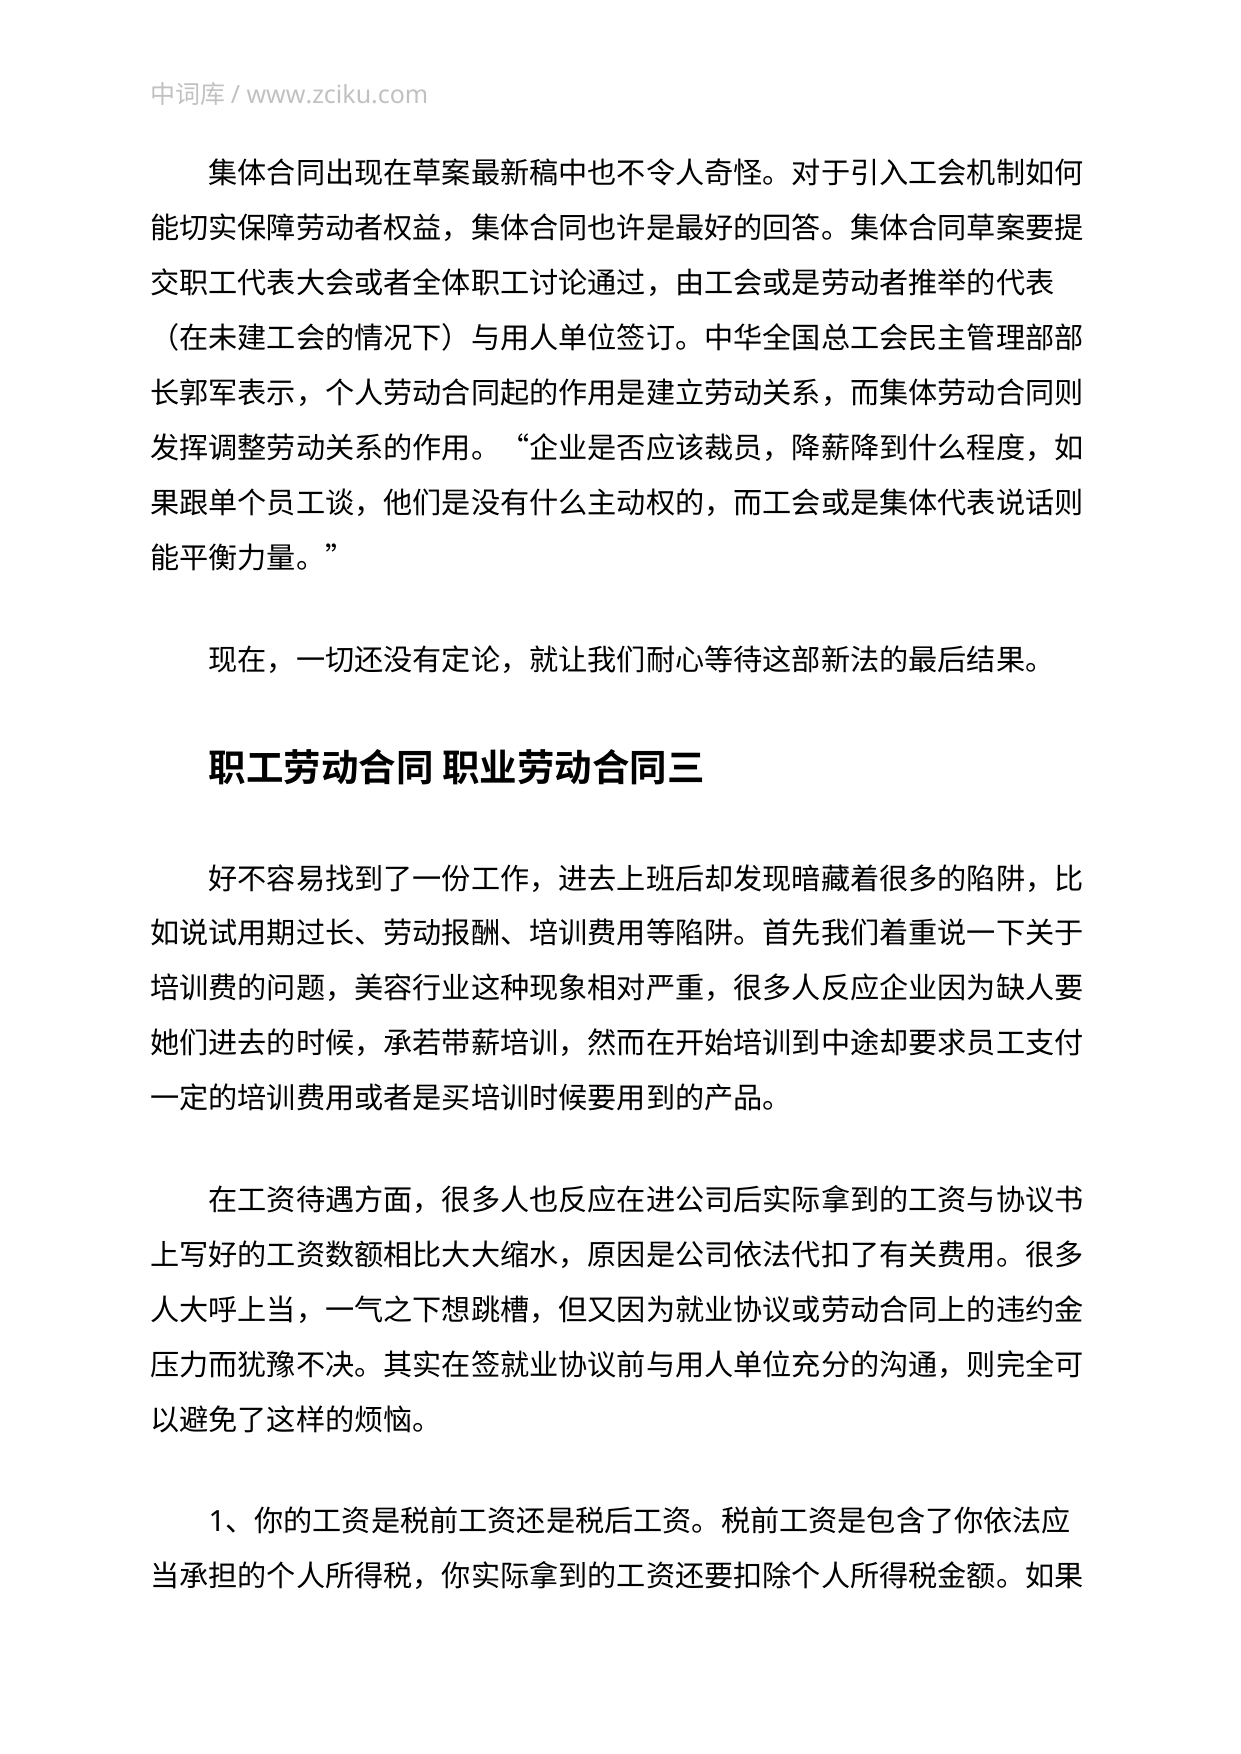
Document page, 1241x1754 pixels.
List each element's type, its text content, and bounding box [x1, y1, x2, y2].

text 在工资待遇方面，很多人也反应在进公司后实际拿到的工资与协议书上写好的工资数额相比大大缩水，原因是公司依法代扣了有关费用。很多人大呼上当，一气之下想跳槽，但又因为就业协议或劳动合同上的违约金压力而犹豫不决。其实在签就业协议前与用人单位充分的沟通，则完全可以避免了这样的烦恼。 [150, 1177, 1090, 1438]
text 职工劳动合同 职业劳动合同三 [150, 738, 1090, 792]
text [150, 1498, 1090, 1595]
text 现在，一切还没有定论，就让我们耐心等待这部新法的最后结果。 [150, 636, 1090, 678]
text 好不容易找到了一份工作，进去上班后却发现暗藏着很多的陷阱，比如说试用期过长、劳动报酬、培训费用等陷阱。首先我们着重说一下关于培训费的问题，美容行业这种现象相对严重，很多人反应企业因为缺人要她们进去的时候，承若带薪培训，然而在开始培训到中途却要求员工支付一定的培训费用或者是买培训时候要用到的产品。 [150, 855, 1090, 1117]
text 集体合同出现在草案最新稿中也不令人奇怪。对于引入工会机制如何能切实保障劳动者权益，集体合同也许是最好的回答。集体合同草案要提交职工代表大会或者全体职工讨论通过，由工会或是劳动者推举的代表（在未建工会的情况下）与用人单位签订。中华全国总工会民主管理部部长郭军表示，个人劳动合同起的作用是建立劳动关系，而集体劳动合同则发挥调整劳动关系的作用。“企业是否应该裁员，降薪降到什么程度，如果跟单个员工谈，他们是没有什么主动权的，而工会或是集体代表说话则能平衡力量。” [150, 150, 1090, 577]
